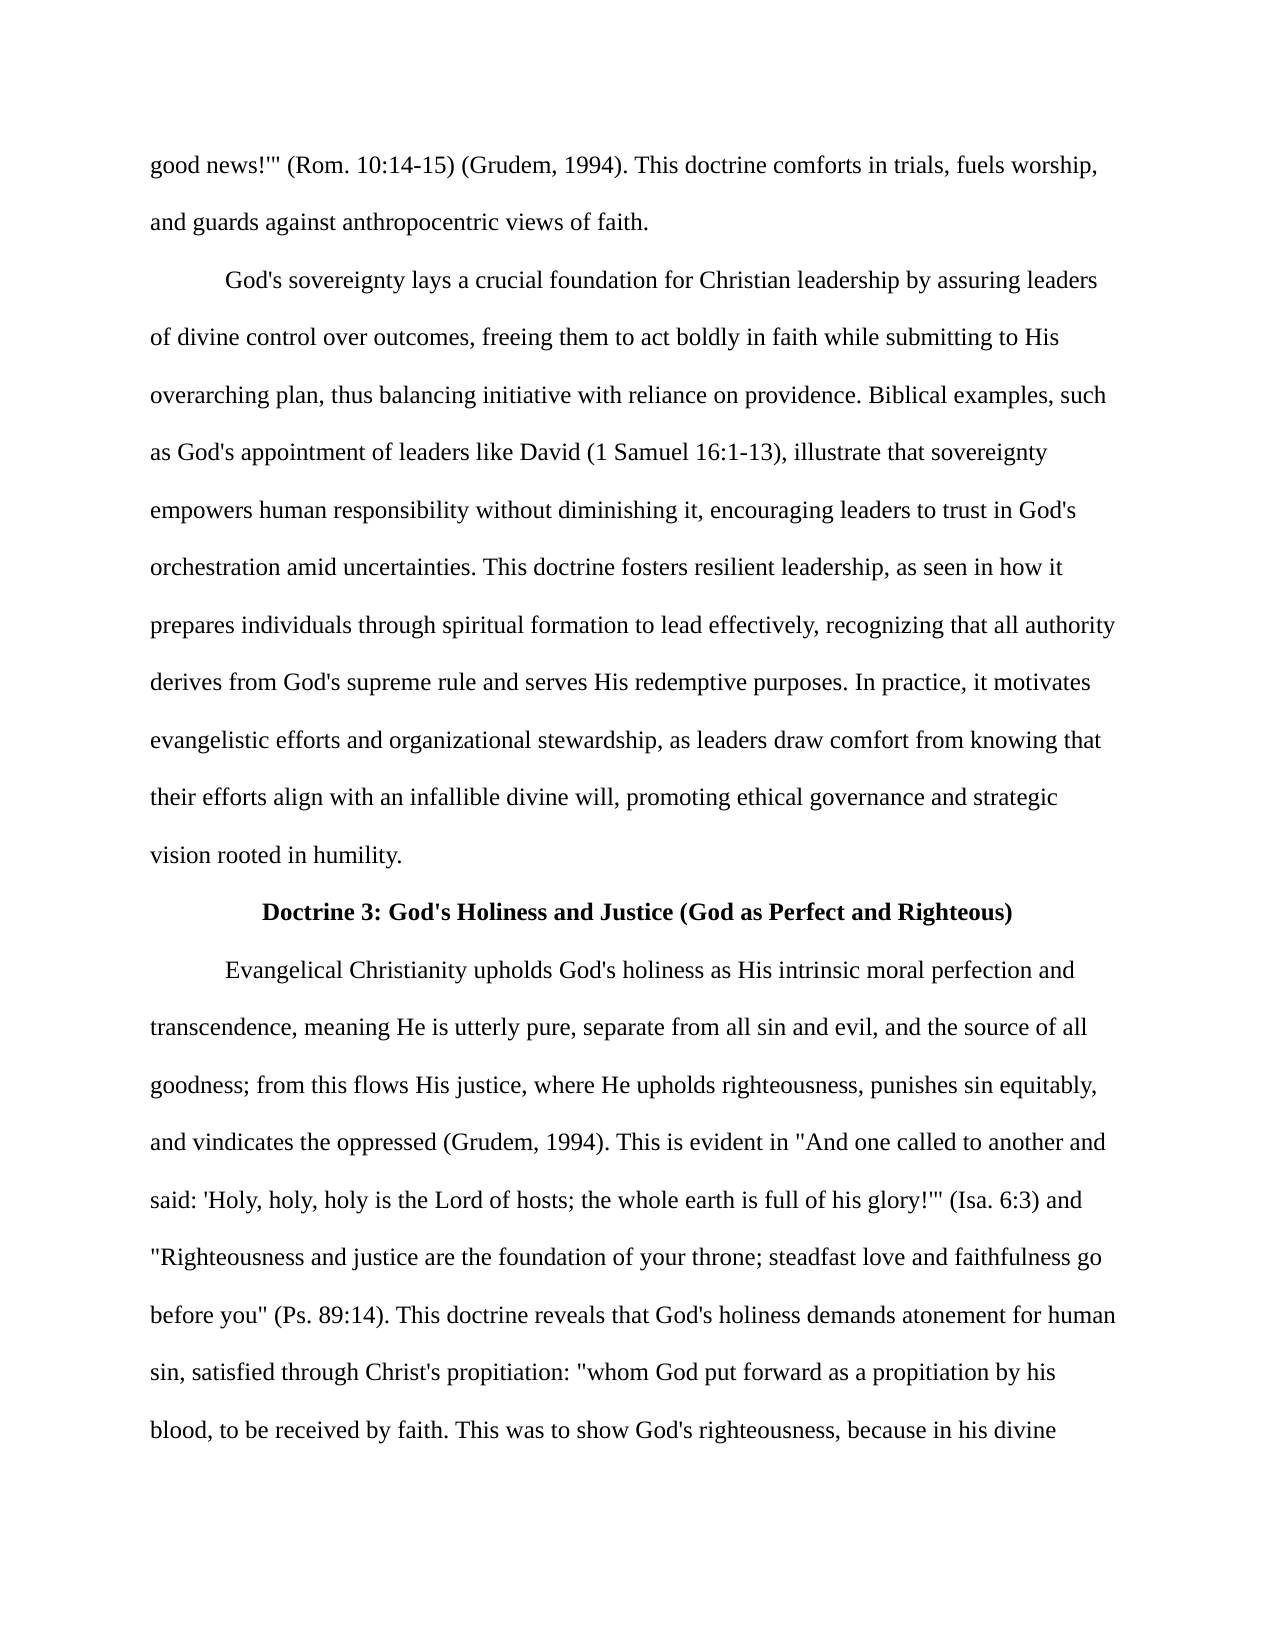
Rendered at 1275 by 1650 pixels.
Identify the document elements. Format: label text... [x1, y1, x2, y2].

text God's sovereignty lays a crucial foundation for Christian leadership by assuring leaders of divine control over outcomes, freeing them to act boldly in faith while submitting to His overarching plan, thus balancing initiative with reliance on providence. Biblical examples, such as God's appointment of leaders like David (1 Samuel 16:1-13), illustrate that sovereignty empowers human responsibility without diminishing it, encouraging leaders to trust in God's orchestration amid uncertainties. This doctrine fosters resilient leadership, as seen in how it prepares individuals through spiritual formation to lead effectively, recognizing that all authority derives from God's supreme rule and serves His redemptive purposes. In practice, it motivates evangelistic efforts and organizational stewardship, as leaders draw comfort from knowing that their efforts align with an infallible divine will, promoting ethical governance and strategic vision rooted in humility. [150, 265, 1125, 869]
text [150, 150, 1125, 236]
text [150, 955, 1125, 1444]
subtitle Doctrine 3: God's Holiness and Justice (God as Perfect and Righteous) [150, 897, 1125, 926]
